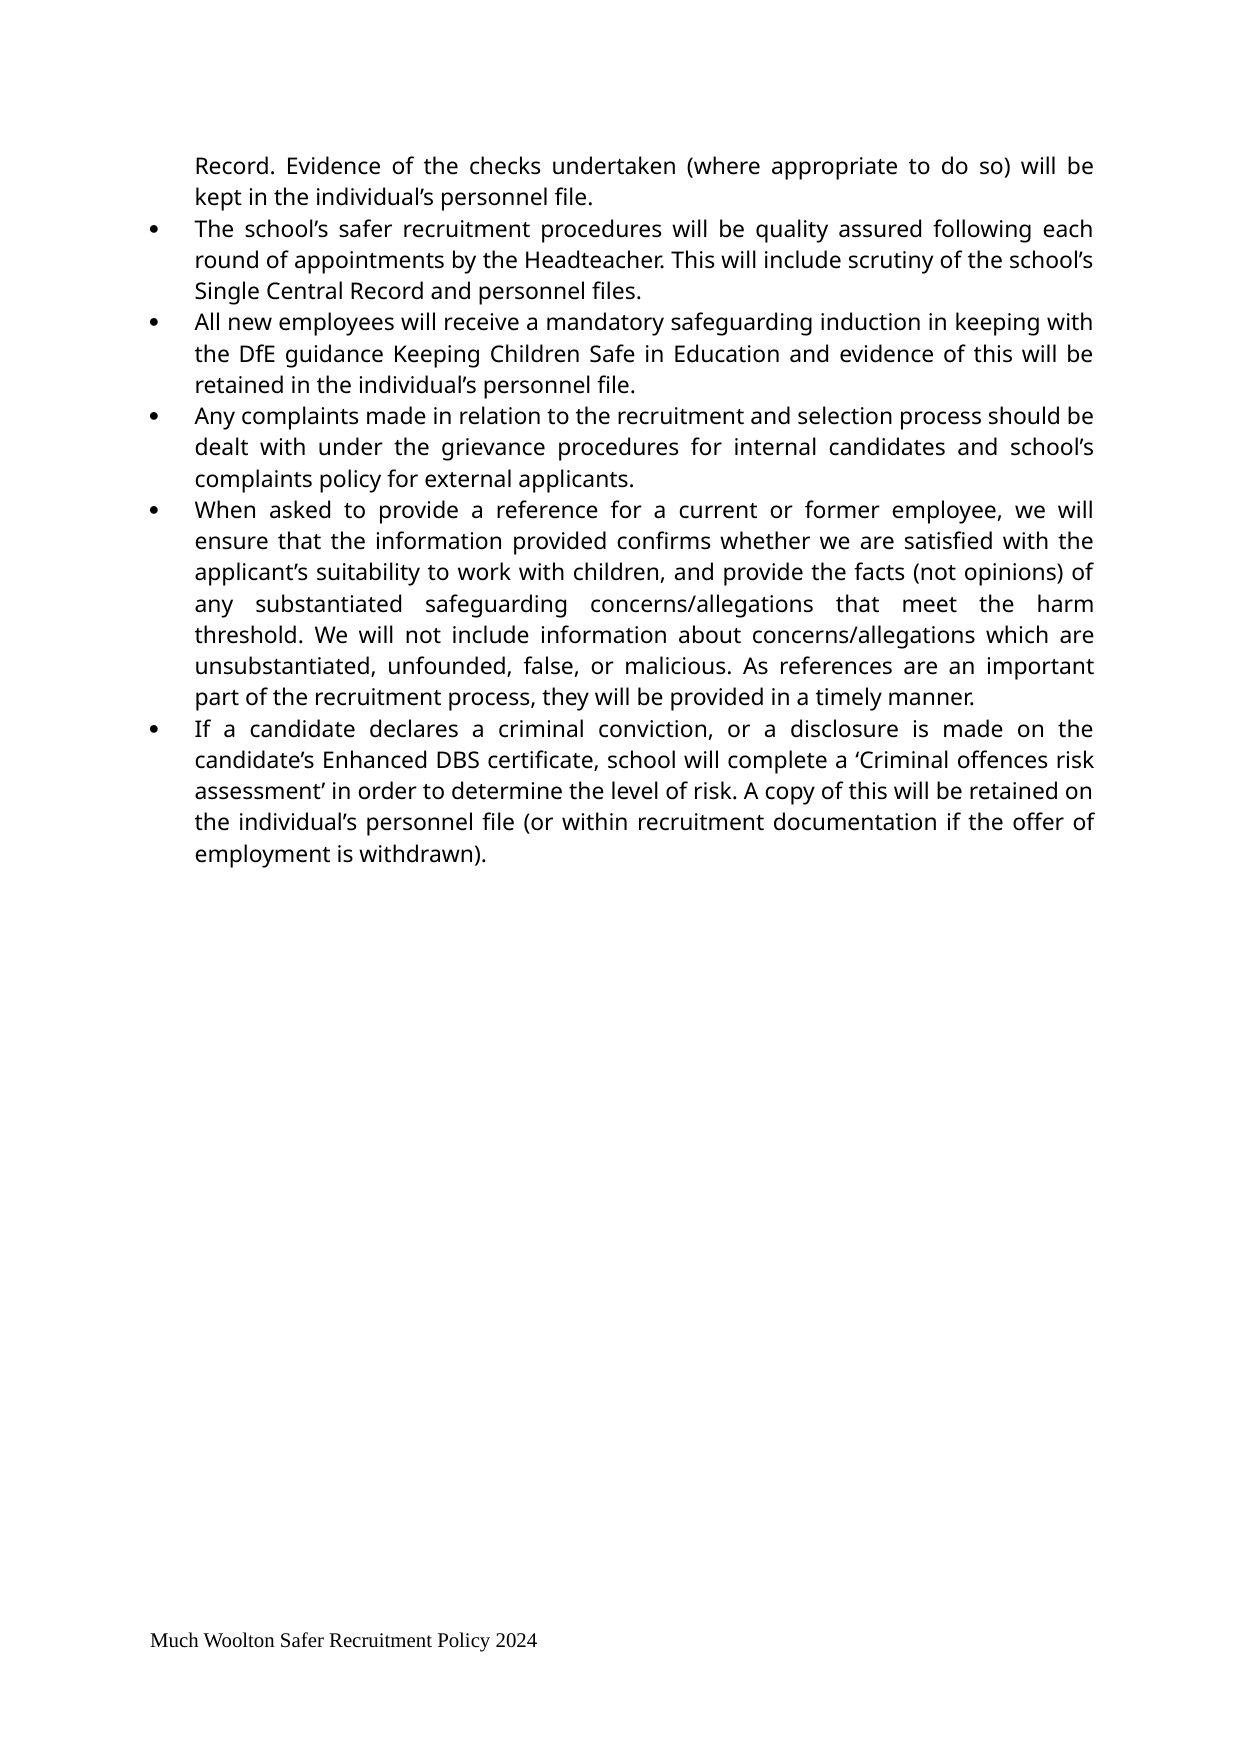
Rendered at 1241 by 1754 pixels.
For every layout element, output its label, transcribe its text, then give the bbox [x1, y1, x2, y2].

list Any complaints made in relation to the recruitment and selection process should be dealt with under the grievance procedures for internal candidates and school’s complaints policy for external applicants. [150, 400, 1095, 494]
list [150, 150, 1095, 212]
list All new employees will receive a mandatory safeguarding induction in keeping with the DfE guidance Keeping Children Safe in Education and evidence of this will be retained in the individual’s personnel file. [150, 306, 1095, 400]
list The school’s safer recruitment procedures will be quality assured following each round of appointments by the Headteacher. This will include scrutiny of the school’s Single Central Record and personnel files. [150, 212, 1095, 306]
list When asked to provide a reference for a current or former employee, we will ensure that the information provided confirms whether we are satisfied with the applicant’s suitability to work with children, and provide the facts (not opinions) of any substantiated safeguarding concerns/allegations that meet the harm threshold. We will not include information about concerns/allegations which are unsubstantiated, unfounded, false, or malicious. As references are an important part of the recruitment process, they will be provided in a timely manner. [150, 494, 1095, 712]
list If a candidate declares a criminal conviction, or a disclosure is made on the candidate’s Enhanced DBS certificate, school will complete a ‘Criminal offences risk assessment’ in order to determine the level of risk. A copy of this will be retained on the individual’s personnel file (or within recruitment documentation if the offer of employment is withdrawn). [150, 712, 1095, 869]
